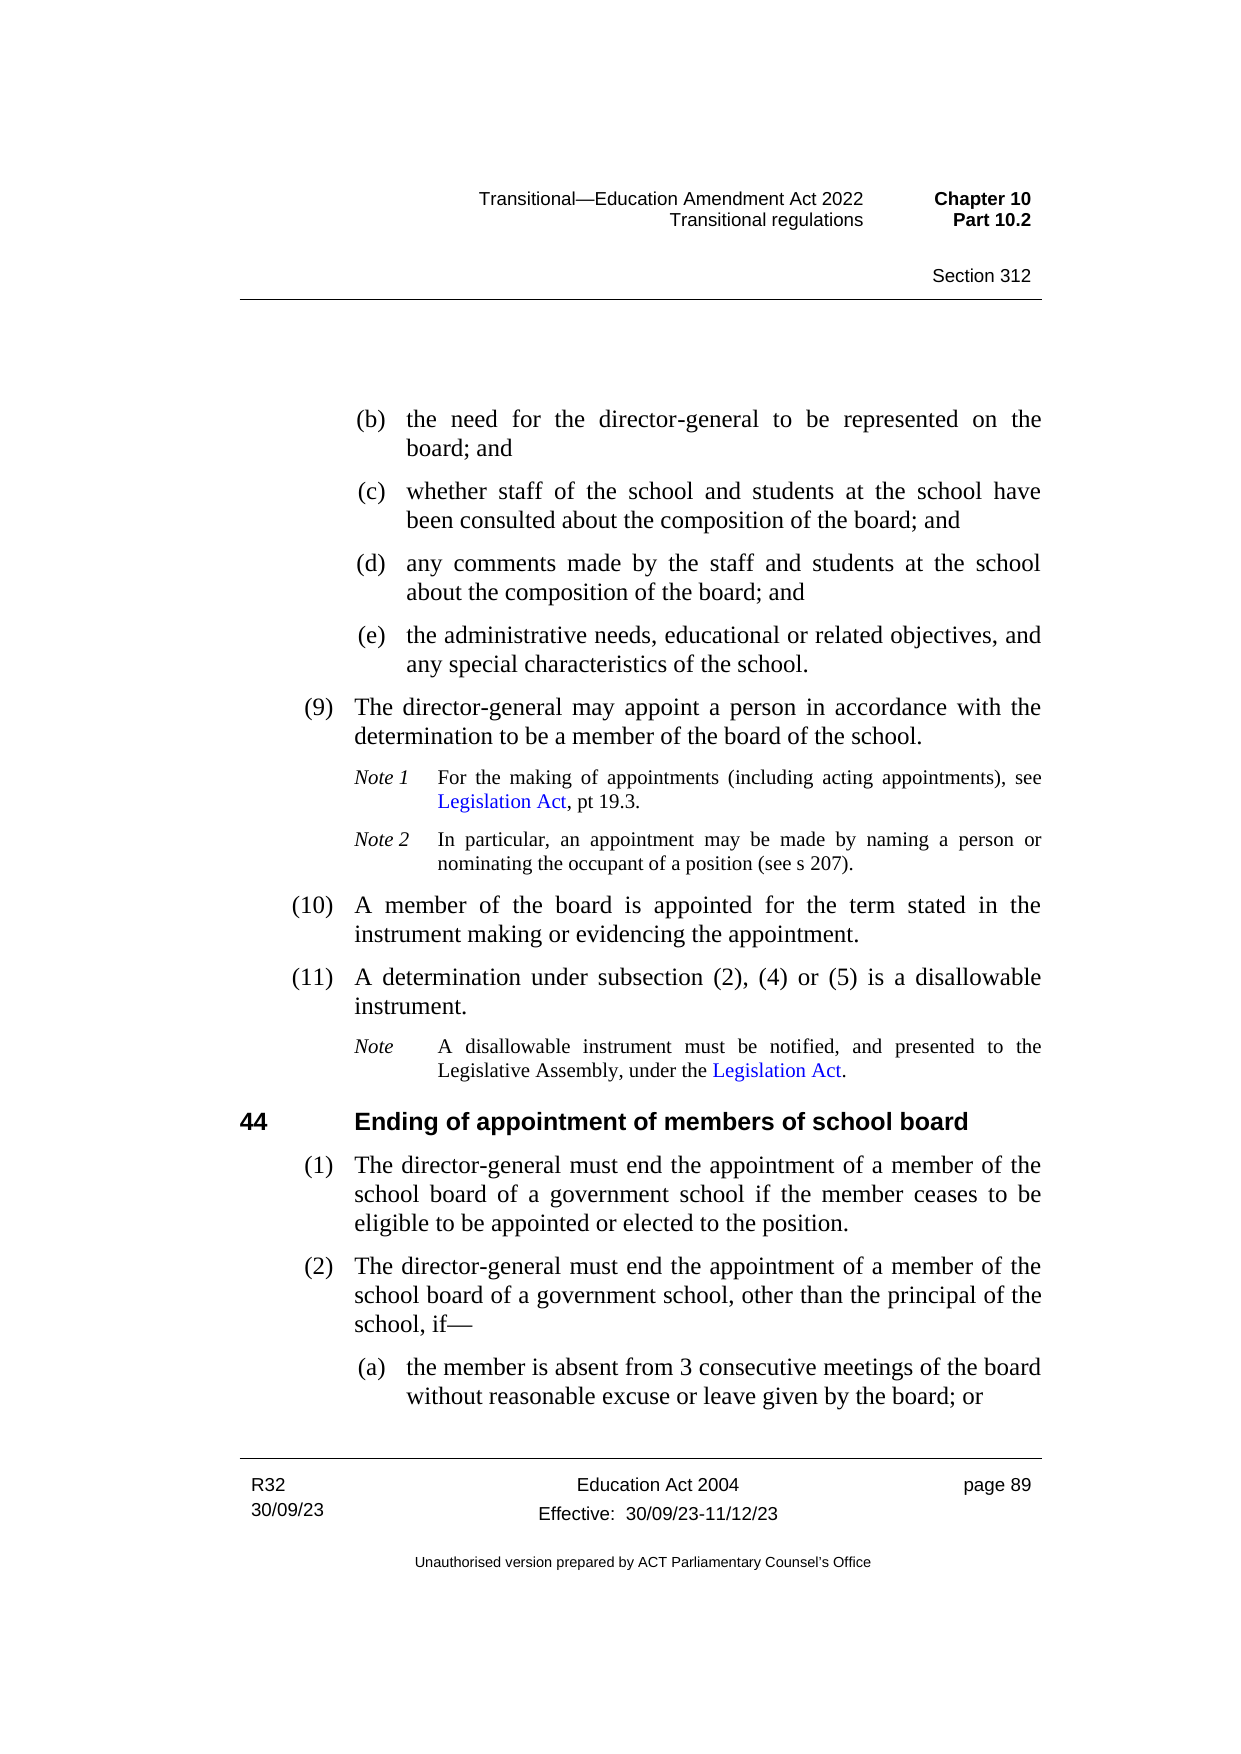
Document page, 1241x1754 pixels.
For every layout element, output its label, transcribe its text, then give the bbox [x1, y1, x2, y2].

text (d) any comments made by the staff and students at the school about the composition of the board; and [239, 548, 1042, 606]
text (1) The director-general must end the appointment of a member of the school board of a government school if the member ceases to be eligible to be appointed or elected to the position. [239, 1151, 1042, 1237]
text (11) A determination under subsection (2), (4) or (5) is a disallowable instrument. [239, 962, 1042, 1019]
text (b) the need for the director-general to be represented on the board; and [239, 404, 1042, 462]
text 44 Ending of appointment of members of school board [239, 1107, 1042, 1136]
text (9) The director-general may appoint a person in accordance with the determination to be a member of the board of the school. [239, 692, 1042, 750]
text (2) The director-general must end the appointment of a member of the school board of a government school, other than the principal of the school, if— [239, 1251, 1042, 1338]
text (10) A member of the board is appointed for the term stated in the instrument making or evidencing the appointment. [239, 890, 1042, 947]
text (c) whether staff of the school and students at the school have been consulted about the composition of the board; and [239, 476, 1042, 534]
text Note 1 For the making of appointments (including acting appointments), see Legislation Act, pt 19.3. [354, 764, 1042, 813]
text (e) the administrative needs, educational or related objectives, and any special characteristics of the school. [239, 620, 1042, 678]
text (a) the member is absent from 3 consecutive meetings of the board without reasonable excuse or leave given by the board; or [239, 1352, 1042, 1410]
text Note A disallowable instrument must be notified, and presented to the Legislative Assembly, under the Legislation Act. [354, 1034, 1042, 1082]
text Note 2 In particular, an appointment may be made by naming a person or nominating the occupant of a position (see s 207). [354, 827, 1042, 875]
